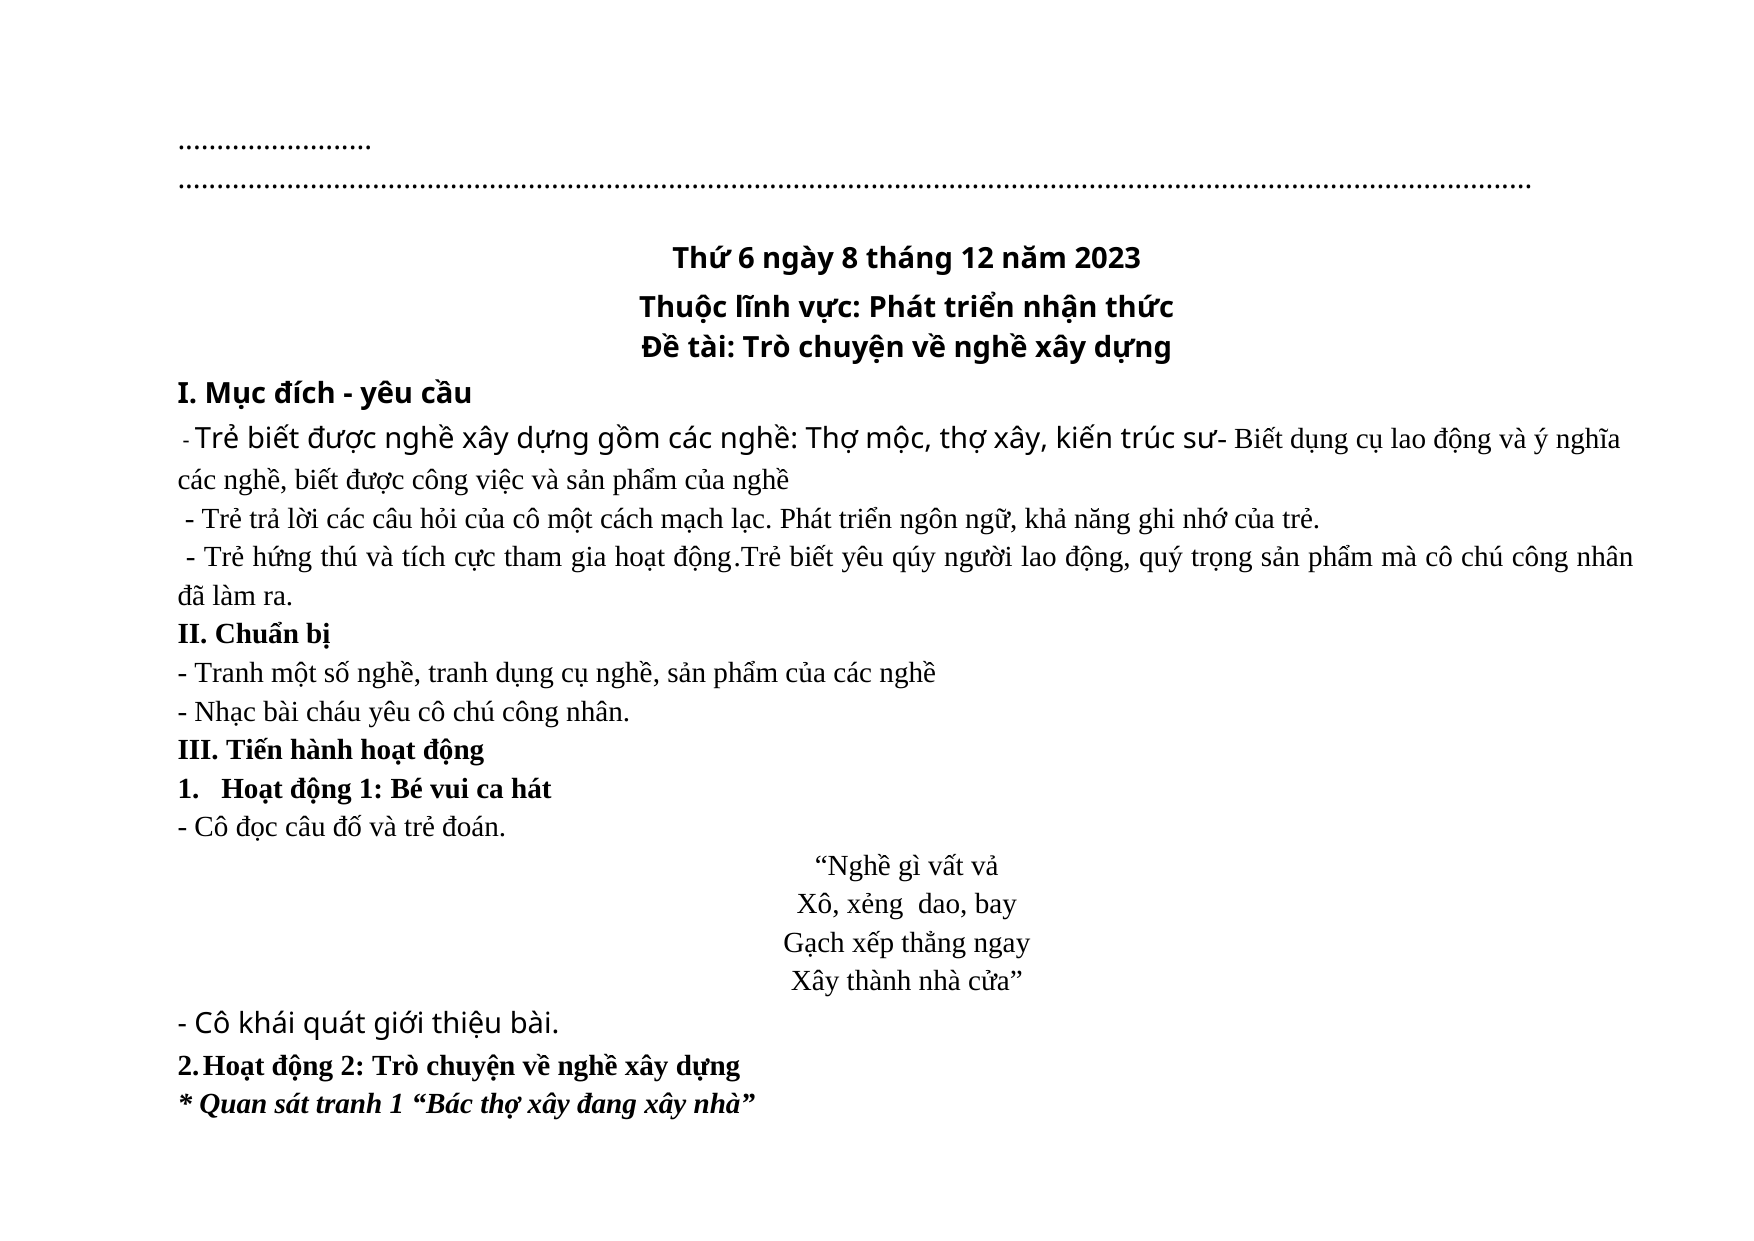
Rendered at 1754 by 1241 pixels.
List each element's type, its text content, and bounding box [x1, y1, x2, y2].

text “Nghề gì vất vả [177, 848, 1636, 881]
text II. Chuẩn bị [177, 617, 1636, 650]
text * Quan sát tranh 1 “Bác thợ xây đang xây nhà” [177, 1086, 1636, 1120]
text - Trẻ biết được nghề xây dựng gồm các nghề: Thợ mộc, thợ xây, kiến trúc sư- Biết dụng cụ lao động và ý nghĩa các nghề, biết được công việc và sản phẩm của nghề [177, 418, 1636, 496]
text - Trẻ trả lời các câu hỏi của cô một cách mạch lạc. Phát triển ngôn ngữ, khả năng ghi nhớ của trẻ. [177, 501, 1636, 534]
text III. Tiến hành hoạt động [177, 732, 1636, 766]
text - Trẻ hứng thú và tích cực tham gia hoạt động.Trẻ biết yêu qúy người lao động, quý trọng sản phẩm mà cô chú công nhân đã làm ra. [177, 539, 1636, 612]
text - Nhạc bài cháu yêu cô chú công nhân. [177, 694, 1636, 727]
text Xây thành nhà cửa” [177, 963, 1636, 997]
text - Cô khái quát giới thiệu bài. [177, 1002, 1636, 1042]
text I. Mục đích - yêu cầu [177, 372, 1636, 412]
text 1. Hoạt động 1: Bé vui ca hát [177, 771, 1636, 804]
text Thứ 6 ngày 8 tháng 12 năm 2023 [177, 237, 1636, 277]
text Gạch xếp thẳng ngay [177, 925, 1636, 958]
text ....................................................................................................................................................................................................... [177, 118, 1636, 197]
text 2. Hoạt động 2: Trò chuyện về nghề xây dựng [177, 1048, 1636, 1081]
text Xô, xẻng dao, bay [177, 886, 1636, 920]
list Thuộc lĩnh vực: Phát triển nhận thức [177, 287, 1636, 326]
list Đề tài: Trò chuyện về nghề xây dựng [177, 326, 1636, 366]
text - Cô đọc câu đố và trẻ đoán. [177, 809, 1636, 843]
text - Tranh một số nghề, tranh dụng cụ nghề, sản phẩm của các nghề [177, 655, 1636, 689]
